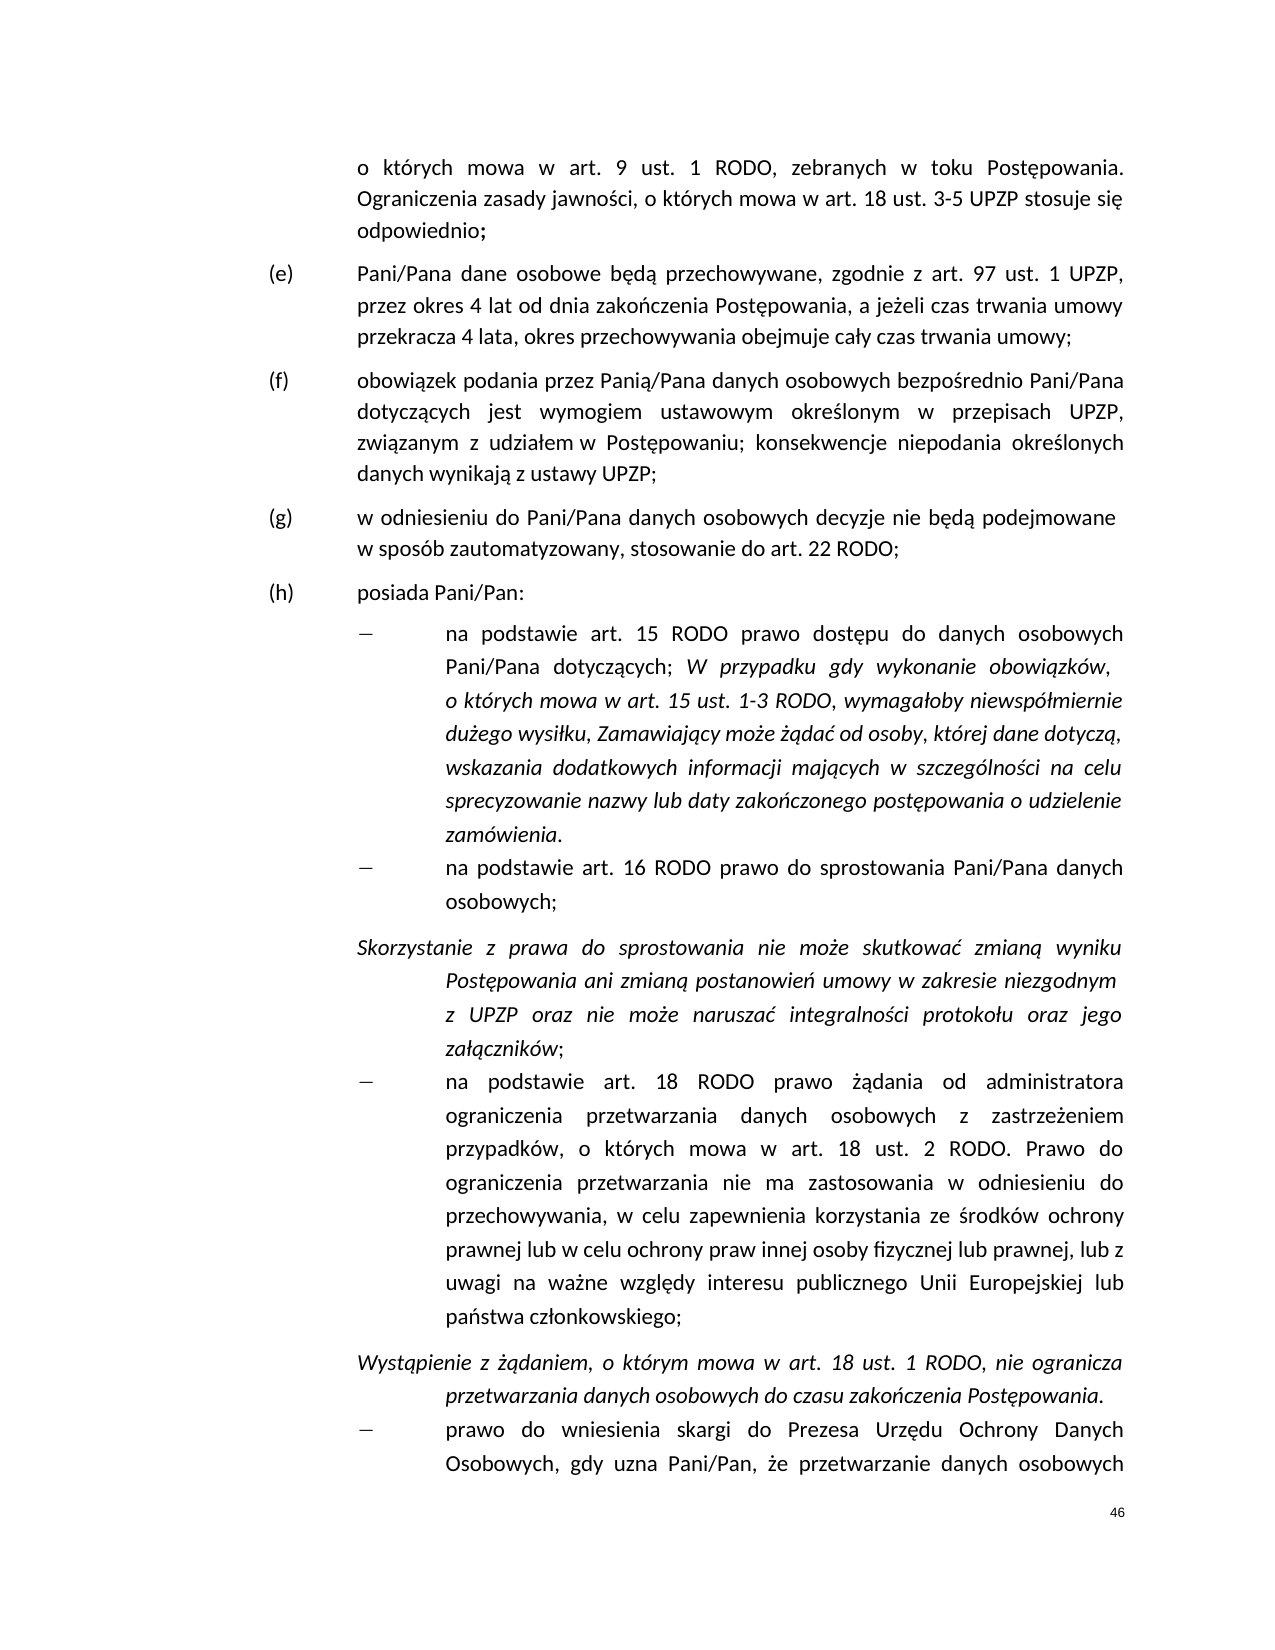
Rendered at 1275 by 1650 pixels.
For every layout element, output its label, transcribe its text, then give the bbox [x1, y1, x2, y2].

text Skorzystanie z prawa do sprostowania nie może skutkować zmianą wyniku Postępowania ani zmianą postanowień umowy w zakresie niezgodnym z UPZP oraz nie może naruszać integralności protokołu oraz jego załączników; [357, 933, 1125, 1062]
subtitle w odniesieniu do Pani/Pana danych osobowych decyzje nie będą podejmowane w sposób zautomatyzowany, stosowanie do art. 22 RODO; [268, 500, 1125, 562]
list na podstawie art. 15 RODO prawo dostępu do danych osobowych Pani/Pana dotyczących; W przypadku gdy wykonanie obowiązków, o których mowa w art. 15 ust. 1-3 RODO, wymagałoby niewspółmiernie dużego wysiłku, Zamawiający może żądać od osoby, której dane dotyczą, wskazania dodatkowych informacji mających w szczególności na celu sprecyzowanie nazwy lub daty zakończonego postępowania o udzielenie zamówienia. [357, 619, 1125, 848]
list na podstawie art. 16 RODO prawo do sprostowania Pani/Pana danych osobowych; [357, 853, 1125, 915]
subtitle obowiązek podania przez Panią/Pana danych osobowych bezpośrednio Pani/Pana dotyczących jest wymogiem ustawowym określonym w przepisach UPZP, związanym z udziałem w Postępowaniu; konsekwencje niepodania określonych danych wynikają z ustawy UPZP; [268, 362, 1125, 487]
text Wystąpienie z żądaniem, o którym mowa w art. 18 ust. 1 RODO, nie ogranicza przetwarzania danych osobowych do czasu zakończenia Postępowania. [357, 1348, 1125, 1410]
subtitle posiada Pani/Pan: [268, 575, 1125, 606]
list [357, 1415, 1125, 1477]
list na podstawie art. 18 RODO prawo żądania od administratora ograniczenia przetwarzania danych osobowych z zastrzeżeniem przypadków, o których mowa w art. 18 ust. 2 RODO. Prawo do ograniczenia przetwarzania nie ma zastosowania w odniesieniu do przechowywania, w celu zapewnienia korzystania ze środków ochrony prawnej lub w celu ochrony praw innej osoby fizycznej lub prawnej, lub z uwagi na ważne względy interesu publicznego Unii Europejskiej lub państwa członkowskiego; [357, 1067, 1125, 1330]
subtitle Pani/Pana dane osobowe będą przechowywane, zgodnie z art. 97 ust. 1 UPZP, przez okres 4 lat od dnia zakończenia Postępowania, a jeżeli czas trwania umowy przekracza 4 lata, okres przechowywania obejmuje cały czas trwania umowy; [268, 256, 1125, 350]
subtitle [268, 150, 1125, 244]
